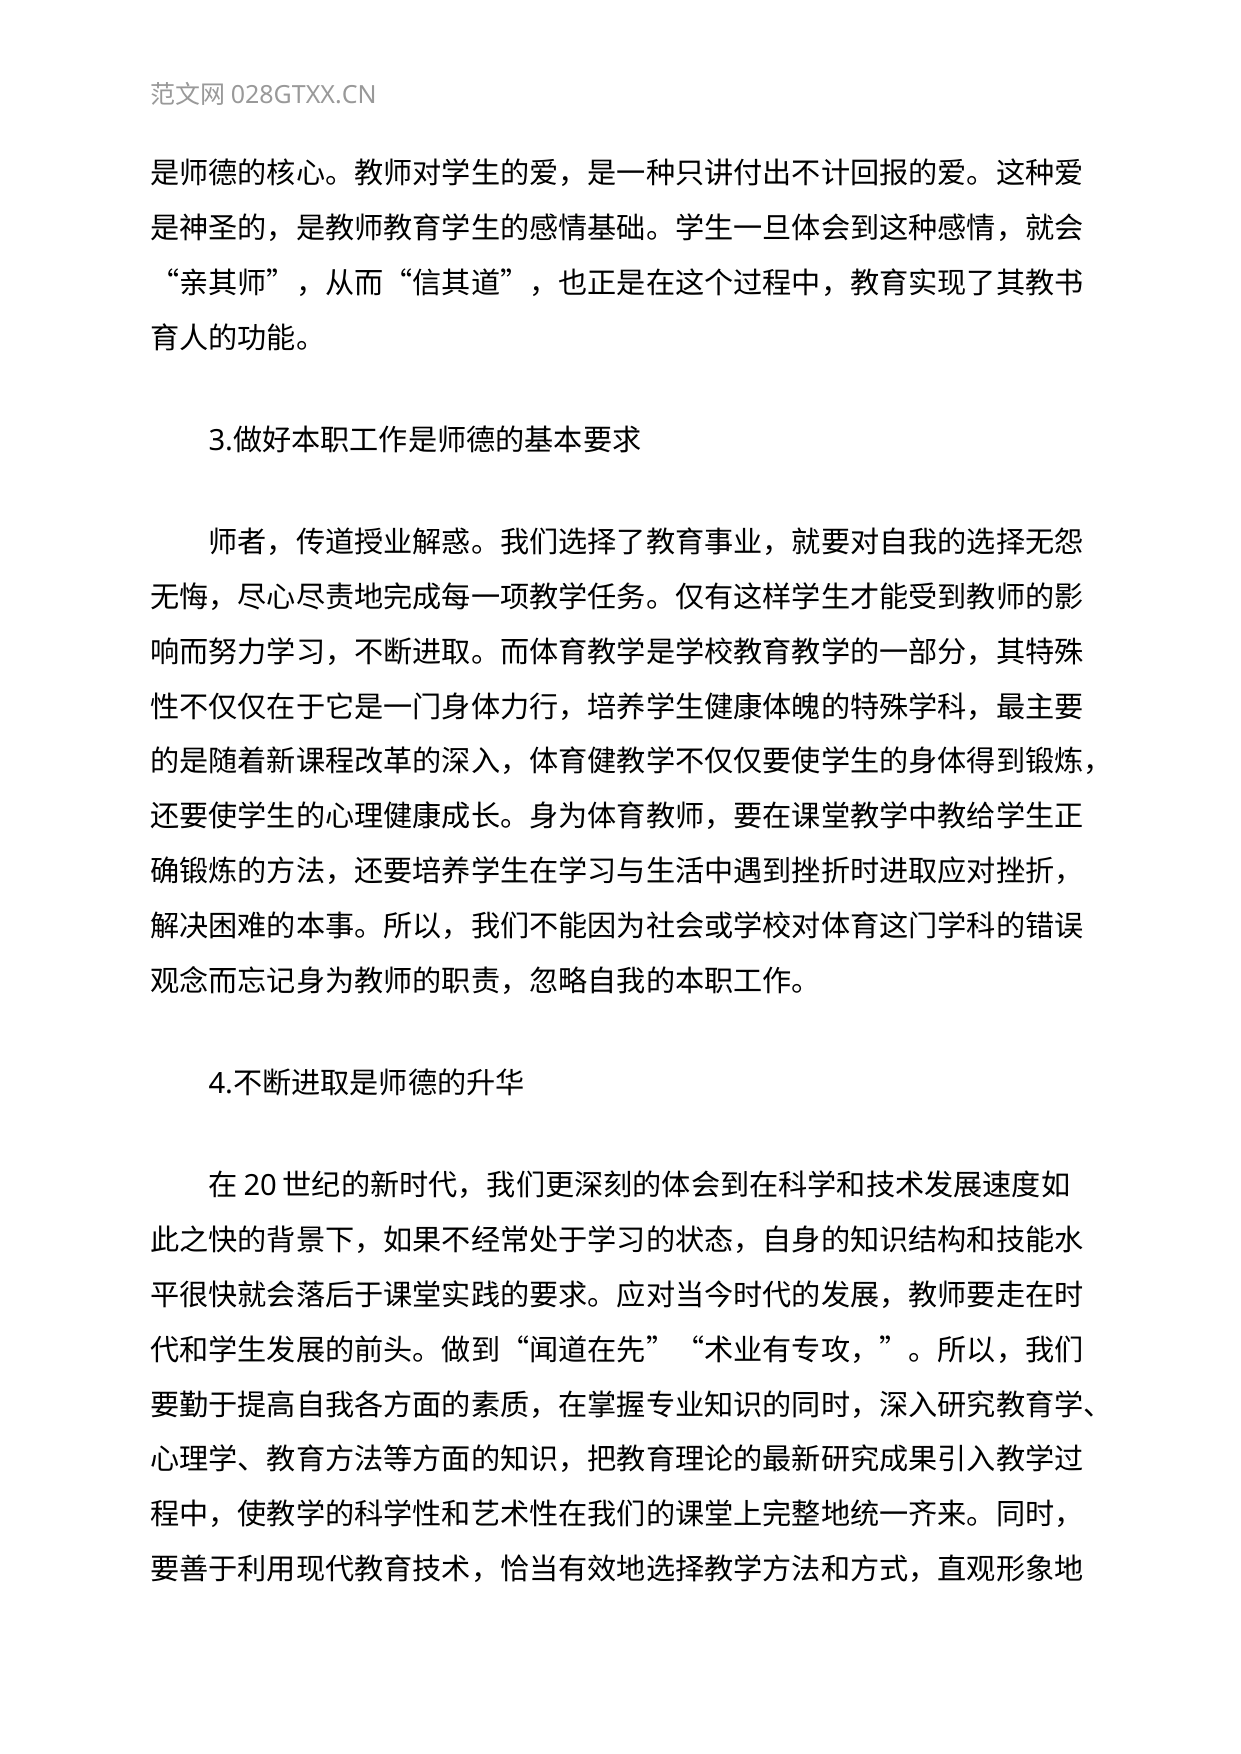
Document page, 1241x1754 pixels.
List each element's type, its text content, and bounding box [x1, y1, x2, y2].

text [150, 150, 1090, 357]
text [150, 1161, 1090, 1588]
text 师者，传道授业解惑。我们选择了教育事业，就要对自我的选择无怨无悔，尽心尽责地完成每一项教学任务。仅有这样学生才能受到教师的影响而努力学习，不断进取。而体育教学是学校教育教学的一部分，其特殊性不仅仅在于它是一门身体力行，培养学生健康体魄的特殊学科，最主要的是随着新课程改革的深入，体育健教学不仅仅要使学生的身体得到锻炼，还要使学生的心理健康成长。身为体育教师，要在课堂教学中教给学生正确锻炼的方法，还要培养学生在学习与生活中遇到挫折时进取应对挫折，解决困难的本事。所以，我们不能因为社会或学校对体育这门学科的错误观念而忘记身为教师的职责，忽略自我的本职工作。 [150, 518, 1090, 1000]
text 4.不断进取是师德的升华 [150, 1059, 1090, 1102]
text 3.做好本职工作是师德的基本要求 [150, 416, 1090, 459]
